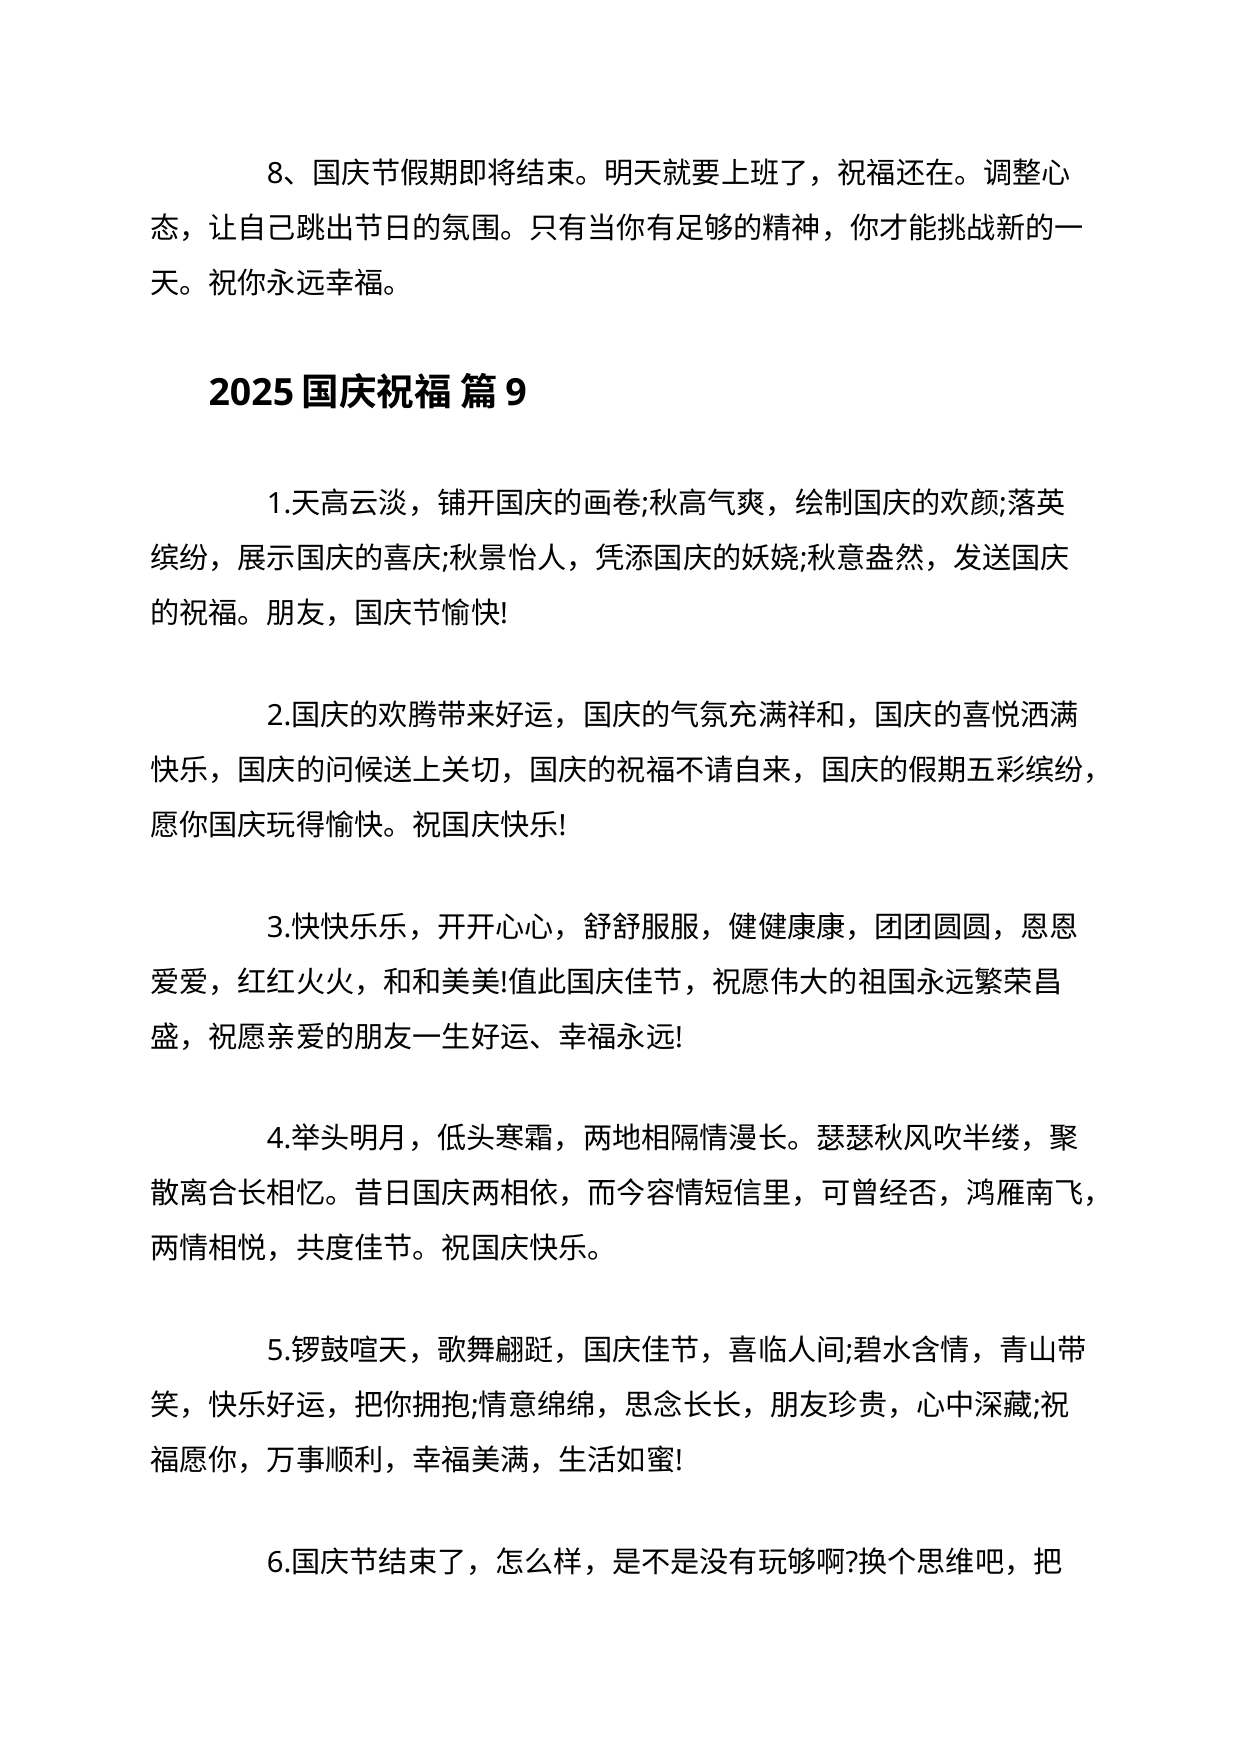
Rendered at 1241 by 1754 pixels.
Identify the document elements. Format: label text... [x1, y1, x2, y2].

text 3.快快乐乐，开开心心，舒舒服服，健健康康，团团圆圆，恩恩爱爱，红红火火，和和美美!值此国庆佳节，祝愿伟大的祖国永远繁荣昌盛，祝愿亲爱的朋友一生好运、幸福永远! [150, 903, 1090, 1056]
text 2025国庆祝福 篇9 [150, 362, 1090, 416]
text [150, 1539, 1090, 1581]
text 5.锣鼓喧天，歌舞翩跹，国庆佳节，喜临人间;碧水含情，青山带笑，快乐好运，把你拥抱;情意绵绵，思念长长，朋友珍贵，心中深藏;祝福愿你，万事顺利，幸福美满，生活如蜜! [150, 1327, 1090, 1479]
text 1.天高云淡，铺开国庆的画卷;秋高气爽，绘制国庆的欢颜;落英缤纷，展示国庆的喜庆;秋景怡人，凭添国庆的妖娆;秋意盎然，发送国庆的祝福。朋友，国庆节愉快! [150, 479, 1090, 632]
text 8、国庆节假期即将结束。明天就要上班了，祝福还在。调整心态，让自己跳出节日的氛围。只有当你有足够的精神，你才能挑战新的一天。祝你永远幸福。 [150, 150, 1090, 302]
text 2.国庆的欢腾带来好运，国庆的气氛充满祥和，国庆的喜悦洒满快乐，国庆的问候送上关切，国庆的祝福不请自来，国庆的假期五彩缤纷，愿你国庆玩得愉快。祝国庆快乐! [150, 691, 1090, 843]
text 4.举头明月，低头寒霜，两地相隔情漫长。瑟瑟秋风吹半缕，聚散离合长相忆。昔日国庆两相依，而今容情短信里，可曾经否，鸿雁南飞，两情相悦，共度佳节。祝国庆快乐。 [150, 1115, 1090, 1267]
